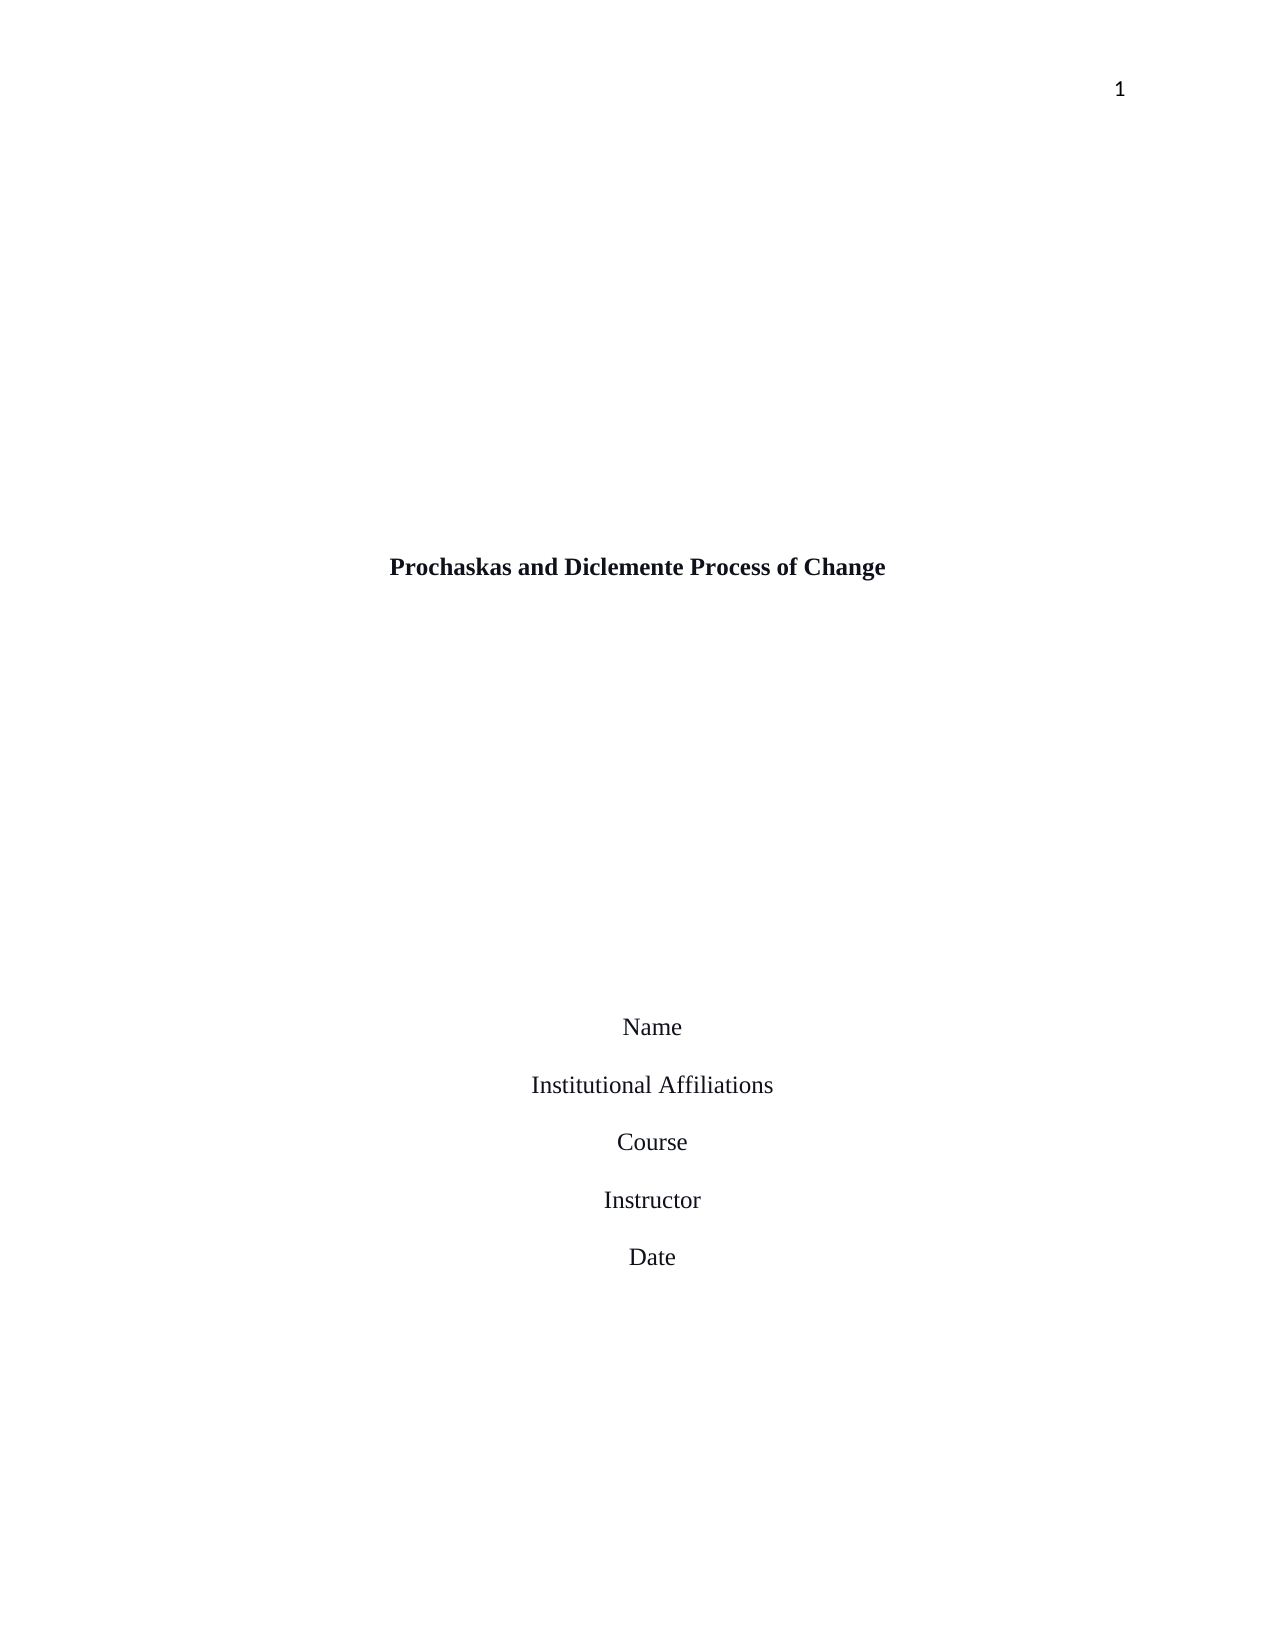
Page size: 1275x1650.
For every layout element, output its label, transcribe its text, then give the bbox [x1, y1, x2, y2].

text Institutional Affiliations [150, 1070, 1125, 1099]
text Name [150, 1012, 1125, 1041]
text Prochaskas and Diclemente Process of Change [150, 552, 1125, 581]
text Instructor [150, 1185, 1125, 1214]
text Date [150, 1242, 1125, 1271]
text Course [150, 1127, 1125, 1156]
